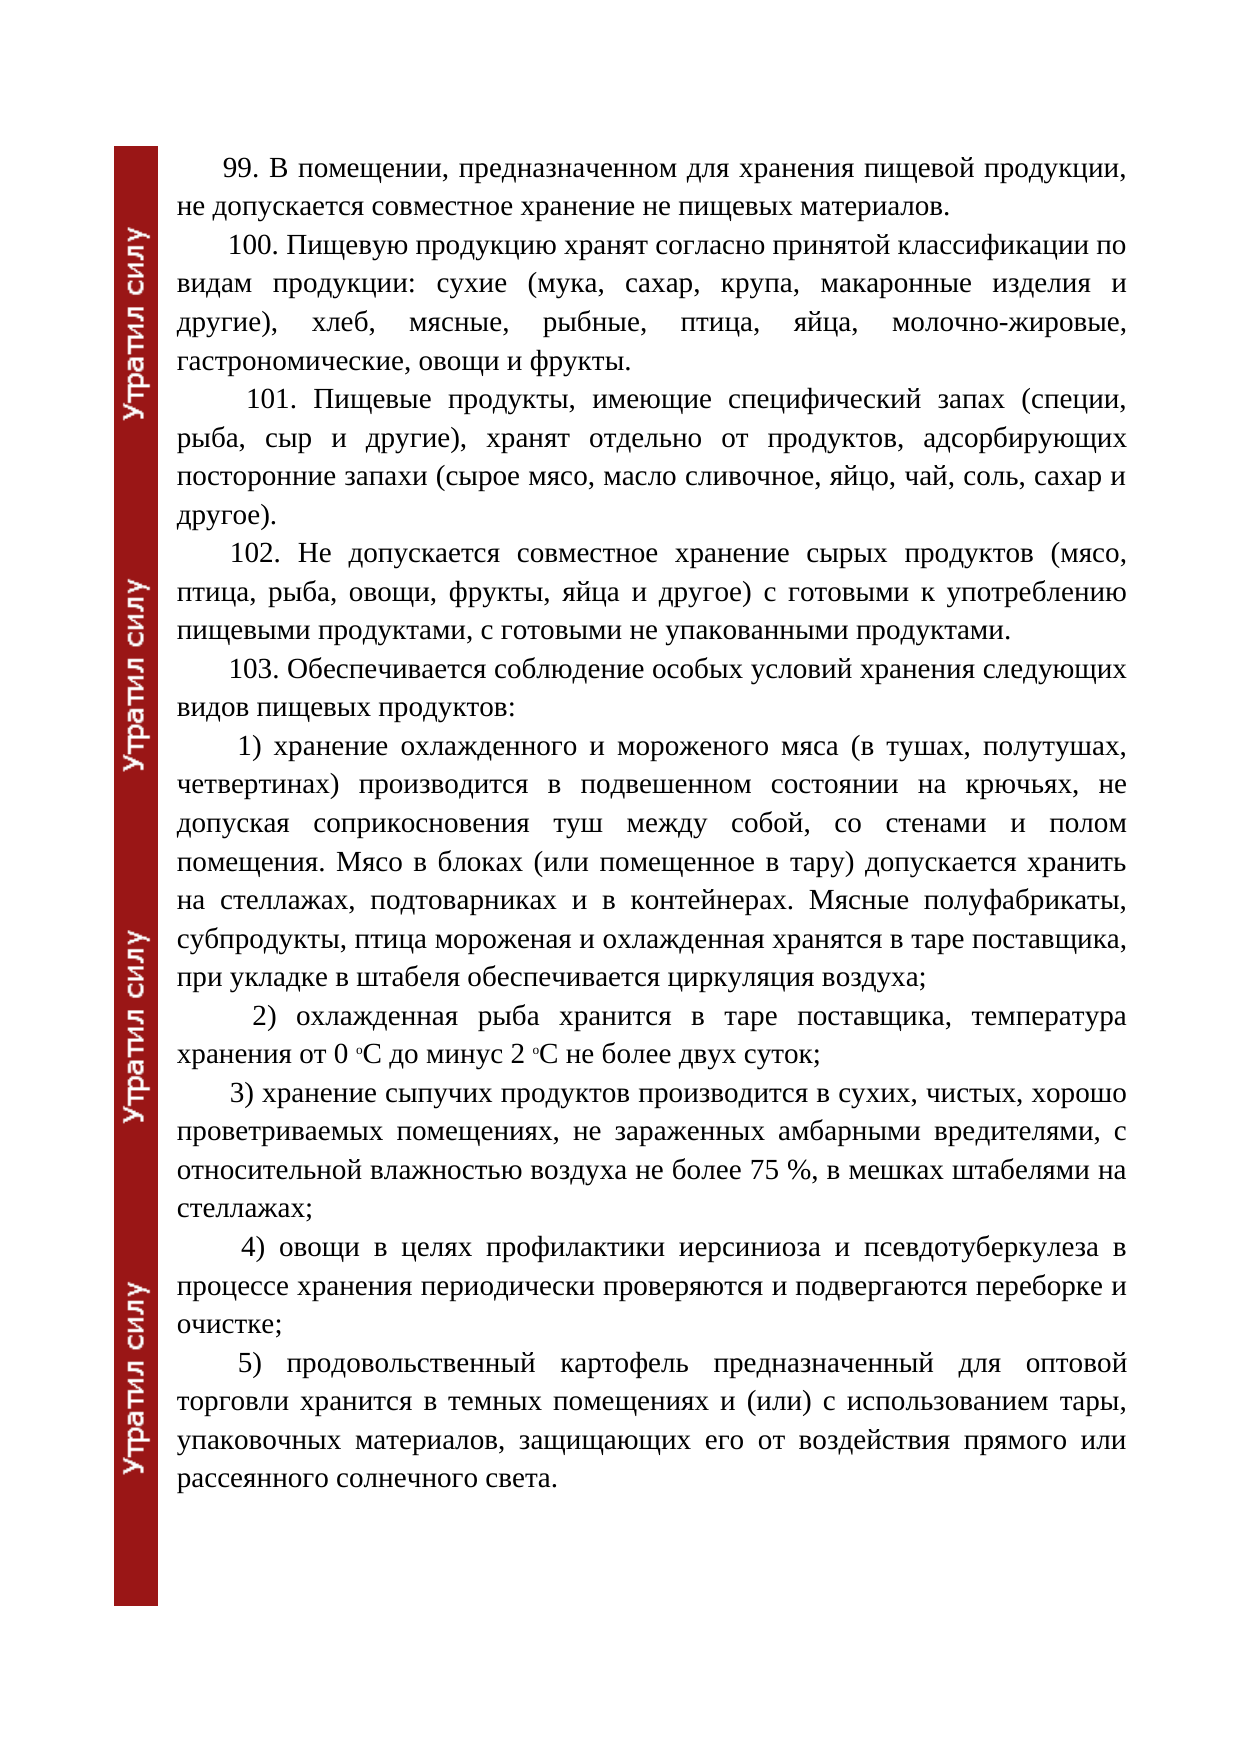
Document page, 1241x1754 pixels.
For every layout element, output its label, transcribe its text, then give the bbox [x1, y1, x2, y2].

text 100. Пищевую продукцию хранят согласно принятой классификации по видам продукции: сухие (мука, сахар, крупа, макаронные изделия и другие), хлеб, мясные, рыбные, птица, яйца, молочно-жировые, гастрономические, овощи и фрукты. [112, 227, 1128, 376]
picture [114, 146, 158, 150]
picture [114, 646, 158, 651]
text 103. Обеспечивается соблюдение особых условий хранения следующих видов пищевых продуктов: [112, 651, 1128, 723]
picture [114, 530, 158, 535]
text 5) продовольственный картофель предназначенный для оптовой торговли хранится в темных помещениях и (или) с использованием тары, упаковочных материалов, защищающих его от воздействия прямого или рассеянного солнечного света. [112, 1345, 1128, 1494]
text 3) хранение сыпучих продуктов производится в сухих, чистых, хорошо проветриваемых помещениях, не зараженных амбарными вредителями, с относительной влажностью воздуха не более 75 %, в мешках штабелями на стеллажах; [112, 1075, 1128, 1224]
text 1) хранение охлажденного и мороженого мяса (в тушах, полутушах, четвертинах) производится в подвешенном состоянии на крючьях, не допуская соприкосновения туш между собой, со стенами и полом помещения. Мясо в блоках (или помещенное в тару) допускается хранить на стеллажах, подтоварниках и в контейнерах. Мясные полуфабрикаты, субпродукты, птица мороженая и охлажденная хранятся в таре поставщика, при укладке в штабеля обеспечивается циркуляция воздуха; [112, 728, 1128, 993]
text 4) овощи в целях профилактики иерсиниоза и псевдотуберкулеза в процессе хранения периодически проверяются и подвергаются переборке и очистке; [112, 1229, 1128, 1340]
text 101. Пищевые продукты, имеющие специфический запах (специи, рыба, сыр и другие), хранят отдельно от продуктов, адсорбирующих посторонние запахи (сырое мясо, масло сливочное, яйцо, чай, соль, сахар и другое). [112, 381, 1128, 530]
picture [114, 723, 158, 728]
picture [114, 222, 158, 227]
picture [114, 1494, 158, 1606]
text 102. Не допускается совместное хранение сырых продуктов (мясо, птица, рыба, овощи, фрукты, яйца и другое) с готовыми к употреблению пищевыми продуктами, с готовыми не упакованными продуктами. [112, 535, 1128, 646]
picture [114, 376, 158, 381]
text 99. В помещении, предназначенном для хранения пищевой продукции, не допускается совместное хранение не пищевых материалов. [112, 150, 1128, 222]
picture [114, 1224, 158, 1229]
picture [114, 1340, 158, 1345]
picture [114, 1070, 158, 1075]
text 2) охлажденная рыба хранится в таре поставщика, температура хранения от 0 оС до минус 2 оС не более двух суток; [112, 998, 1128, 1070]
picture [114, 993, 158, 998]
